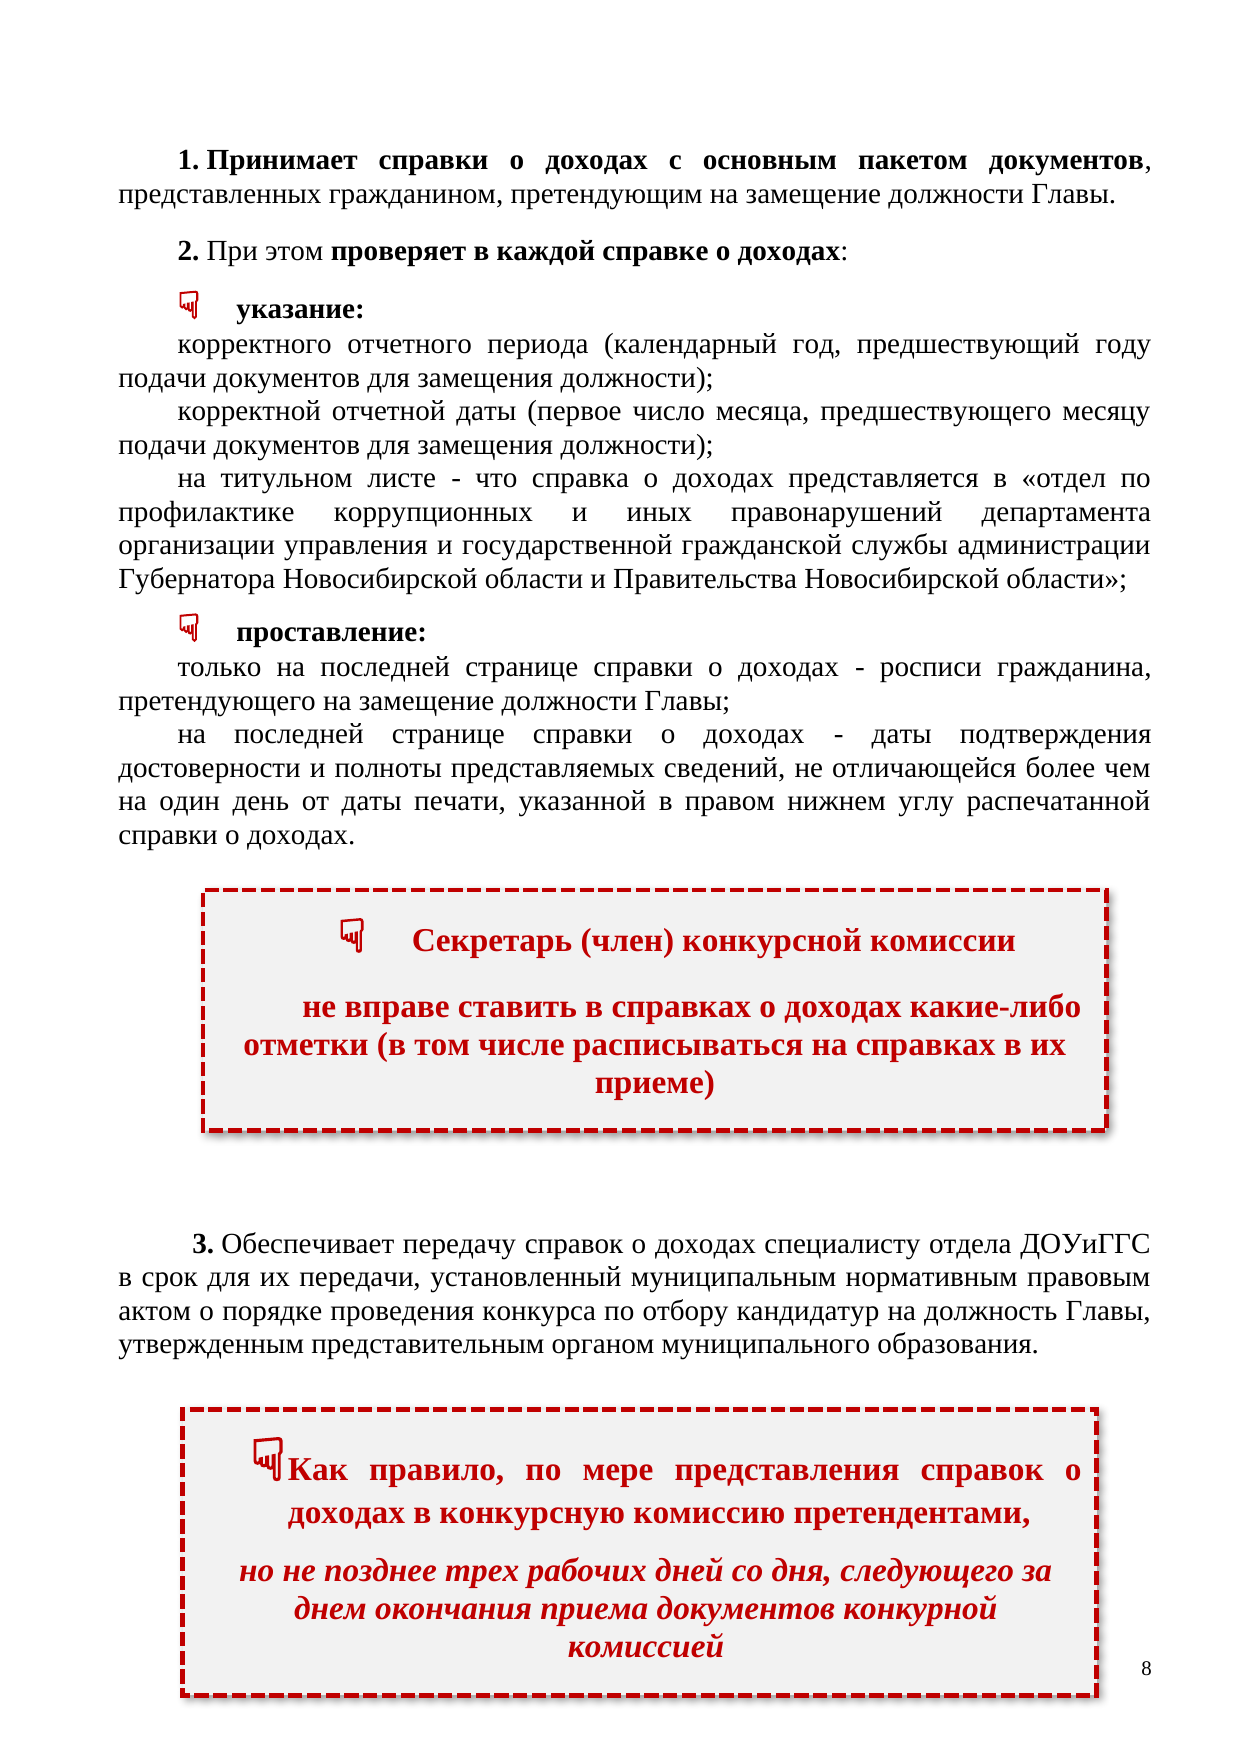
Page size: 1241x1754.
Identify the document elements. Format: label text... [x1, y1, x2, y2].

list корректной отчетной даты (первое число месяца, предшествующего месяцу подачи документов для замещения должности); [118, 393, 1152, 460]
text 2. При этом проверяет в каждой справке о доходах: [118, 233, 1152, 267]
list корректного отчетного периода (календарный год, предшествующий году подачи документов для замещения должности); [118, 326, 1152, 393]
list на титульном листе - что справка о доходах представляется в «отдел по профилактике коррупционных и иных правонарушений департамента организации управления и государственной гражданской службы администрации Губернатора Новосибирской области и Правительства Новосибирской области»; [118, 460, 1152, 594]
list указание: [118, 291, 1152, 326]
list проставление: [118, 614, 1152, 649]
list только на последней странице справки о доходах - росписи гражданина, претендующего на замещение должности Главы; [118, 649, 1152, 716]
list на последней странице справки о доходах - даты подтверждения достоверности и полноты представляемых сведений, не отличающейся более чем на один день от даты печати, указанной в правом нижнем углу распечатанной справки о доходах. [118, 716, 1152, 850]
text 1. Принимает справки о доходах с основным пакетом документов, представленных гражданином, претендующим на замещение должности Главы. [118, 142, 1152, 209]
text 3. Обеспечивает передачу справок о доходах специалисту отдела ДОУиГГС в срок для их передачи, установленный муниципальным нормативным правовым актом о порядке проведения конкурса по отбору кандидатур на должность Главы, утвержденным представительным органом муниципального образования. [118, 1226, 1152, 1360]
